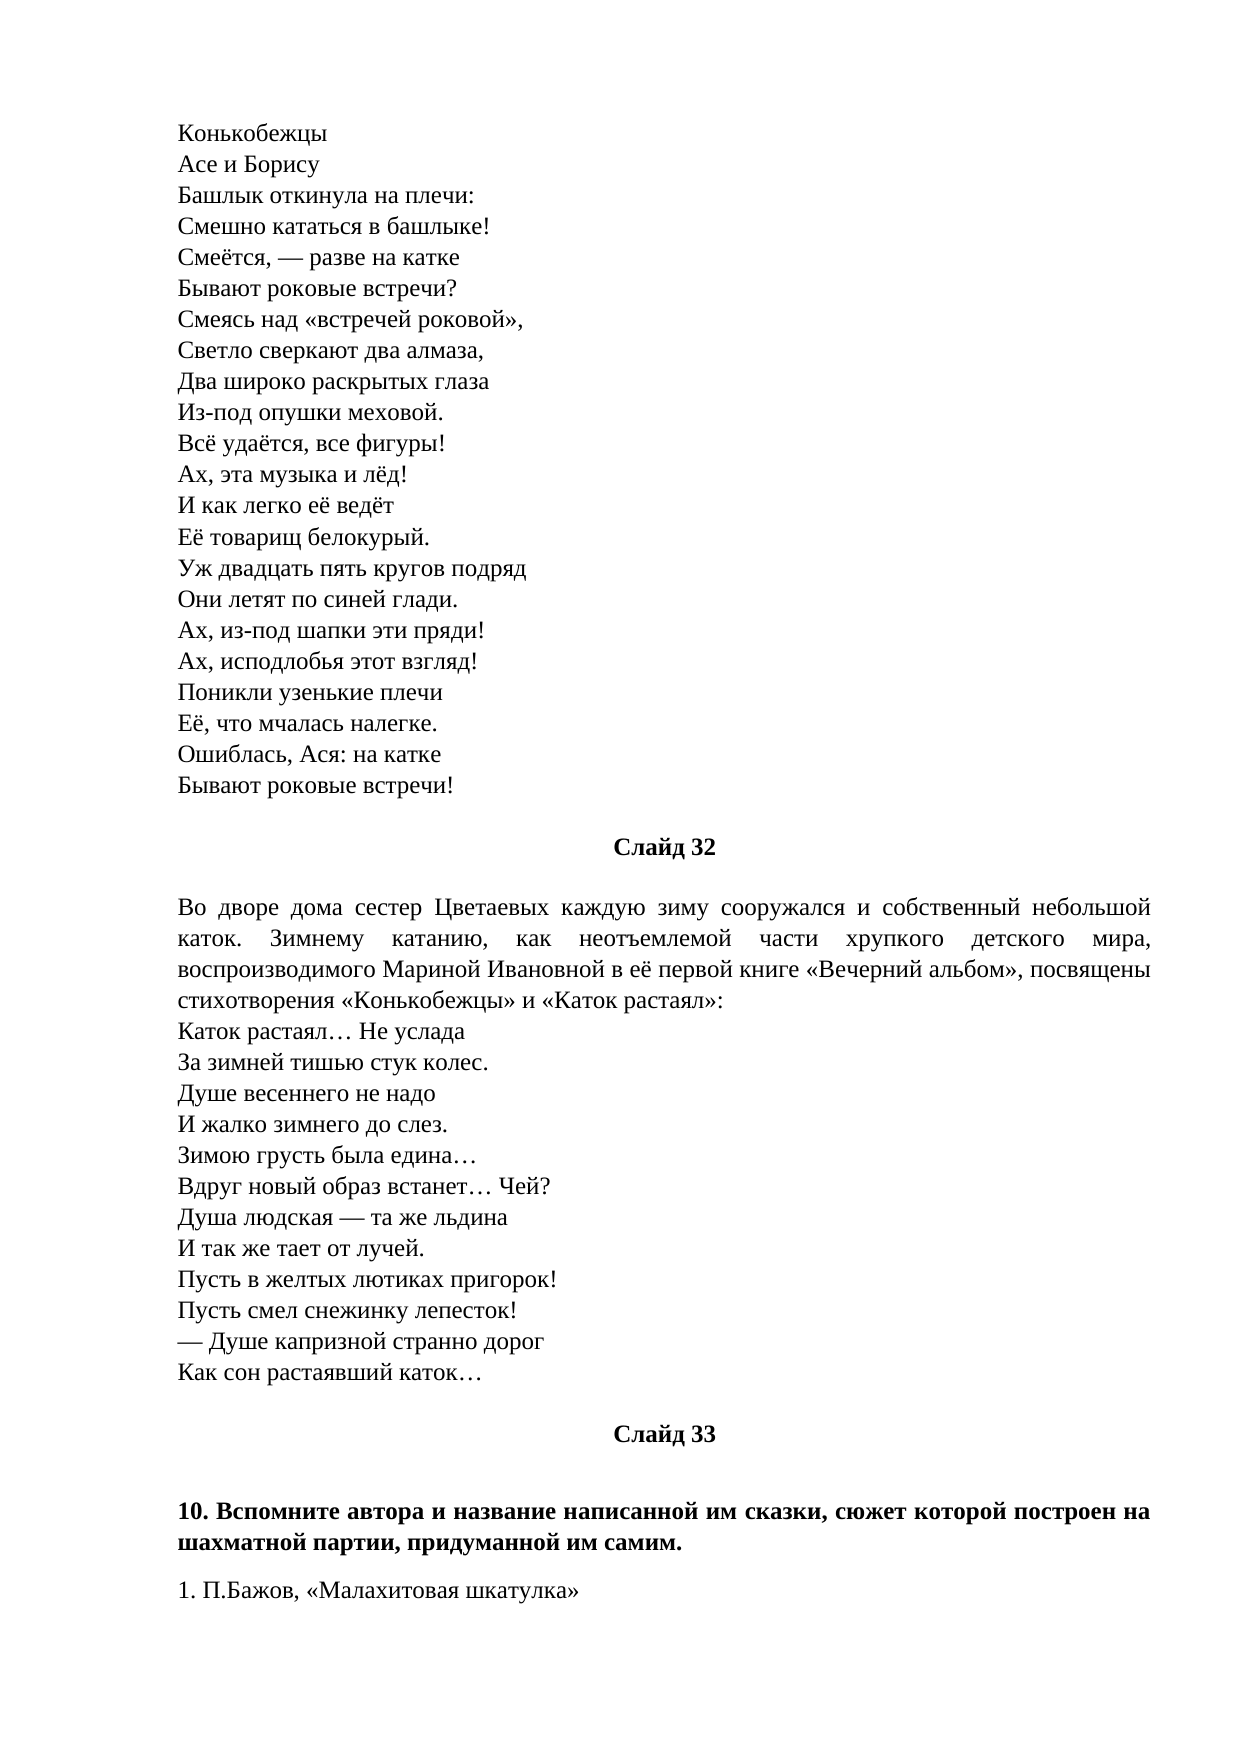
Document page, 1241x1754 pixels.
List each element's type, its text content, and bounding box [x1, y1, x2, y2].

text Пусть в желтых лютиках пригорок! [177, 1264, 1152, 1293]
text Смеётся, — разве на катке [177, 242, 1152, 271]
text Слайд 33 [177, 1419, 1152, 1448]
text Всё удаётся, все фигуры! [177, 428, 1152, 457]
text — Душе капризной странно дорог [177, 1326, 1152, 1355]
text Ах, исподлобья этот взгляд! [177, 646, 1152, 674]
text И как легко её ведёт [177, 491, 1152, 519]
text И жалко зимнего до слез. [177, 1109, 1152, 1138]
text Бывают роковые встречи! [177, 770, 1152, 799]
text Асе и Борису [177, 149, 1152, 178]
text Смешно кататься в башлыке! [177, 211, 1152, 240]
text Пусть смел снежинку лепесток! [177, 1295, 1152, 1324]
text Смеясь над «встречей роковой», [177, 304, 1152, 333]
text И так же тает от лучей. [177, 1233, 1152, 1262]
text Бывают роковые встречи? [177, 273, 1152, 302]
text Её товарищ белокурый. [177, 522, 1152, 550]
text Из-под опушки меховой. [177, 397, 1152, 426]
text Душа людская — та же льдина [177, 1202, 1152, 1231]
text Они летят по синей глади. [177, 584, 1152, 612]
text Конькобежцы [177, 118, 1152, 147]
text Ах, из-под шапки эти пряди! [177, 615, 1152, 643]
text Светло сверкают два алмаза, [177, 335, 1152, 364]
text Слайд 32 [177, 832, 1152, 861]
text Её, что мчалась налегке. [177, 708, 1152, 737]
text 10. Вспомните автора и название написанной им сказки, сюжет которой построен на шахматной партии, придуманной им самим. [177, 1496, 1152, 1556]
text Башлык откинула на плечи: [177, 180, 1152, 209]
text Каток растаял… Не услада [177, 1016, 1152, 1045]
text Два широко раскрытых глаза [177, 366, 1152, 395]
text Уж двадцать пять кругов подряд [177, 553, 1152, 581]
text Поникли узенькие плечи [177, 677, 1152, 706]
text Ошиблась, Ася: на катке [177, 739, 1152, 768]
text Зимою грусть была едина… [177, 1140, 1152, 1169]
text Как сон растаявший каток… [177, 1357, 1152, 1386]
text 1. П.Бажов, «Малахитовая шкатулка» [177, 1575, 1152, 1603]
text Вдруг новый образ встанет… Чей? [177, 1171, 1152, 1200]
text Ах, эта музыка и лёд! [177, 459, 1152, 488]
text Душе весеннего не надо [177, 1078, 1152, 1107]
text Во дворе дома сестер Цветаевых каждую зиму сооружался и собственный небольшой каток. Зимнему катанию, как неотъемлемой части хрупкого детского мира, воспроизводимого Мариной Ивановной в её первой книге «Вечерний альбом», посвящены стихотворения «Конькобежцы» и «Каток растаял»: [177, 892, 1152, 1014]
text За зимней тишью стук колес. [177, 1047, 1152, 1076]
